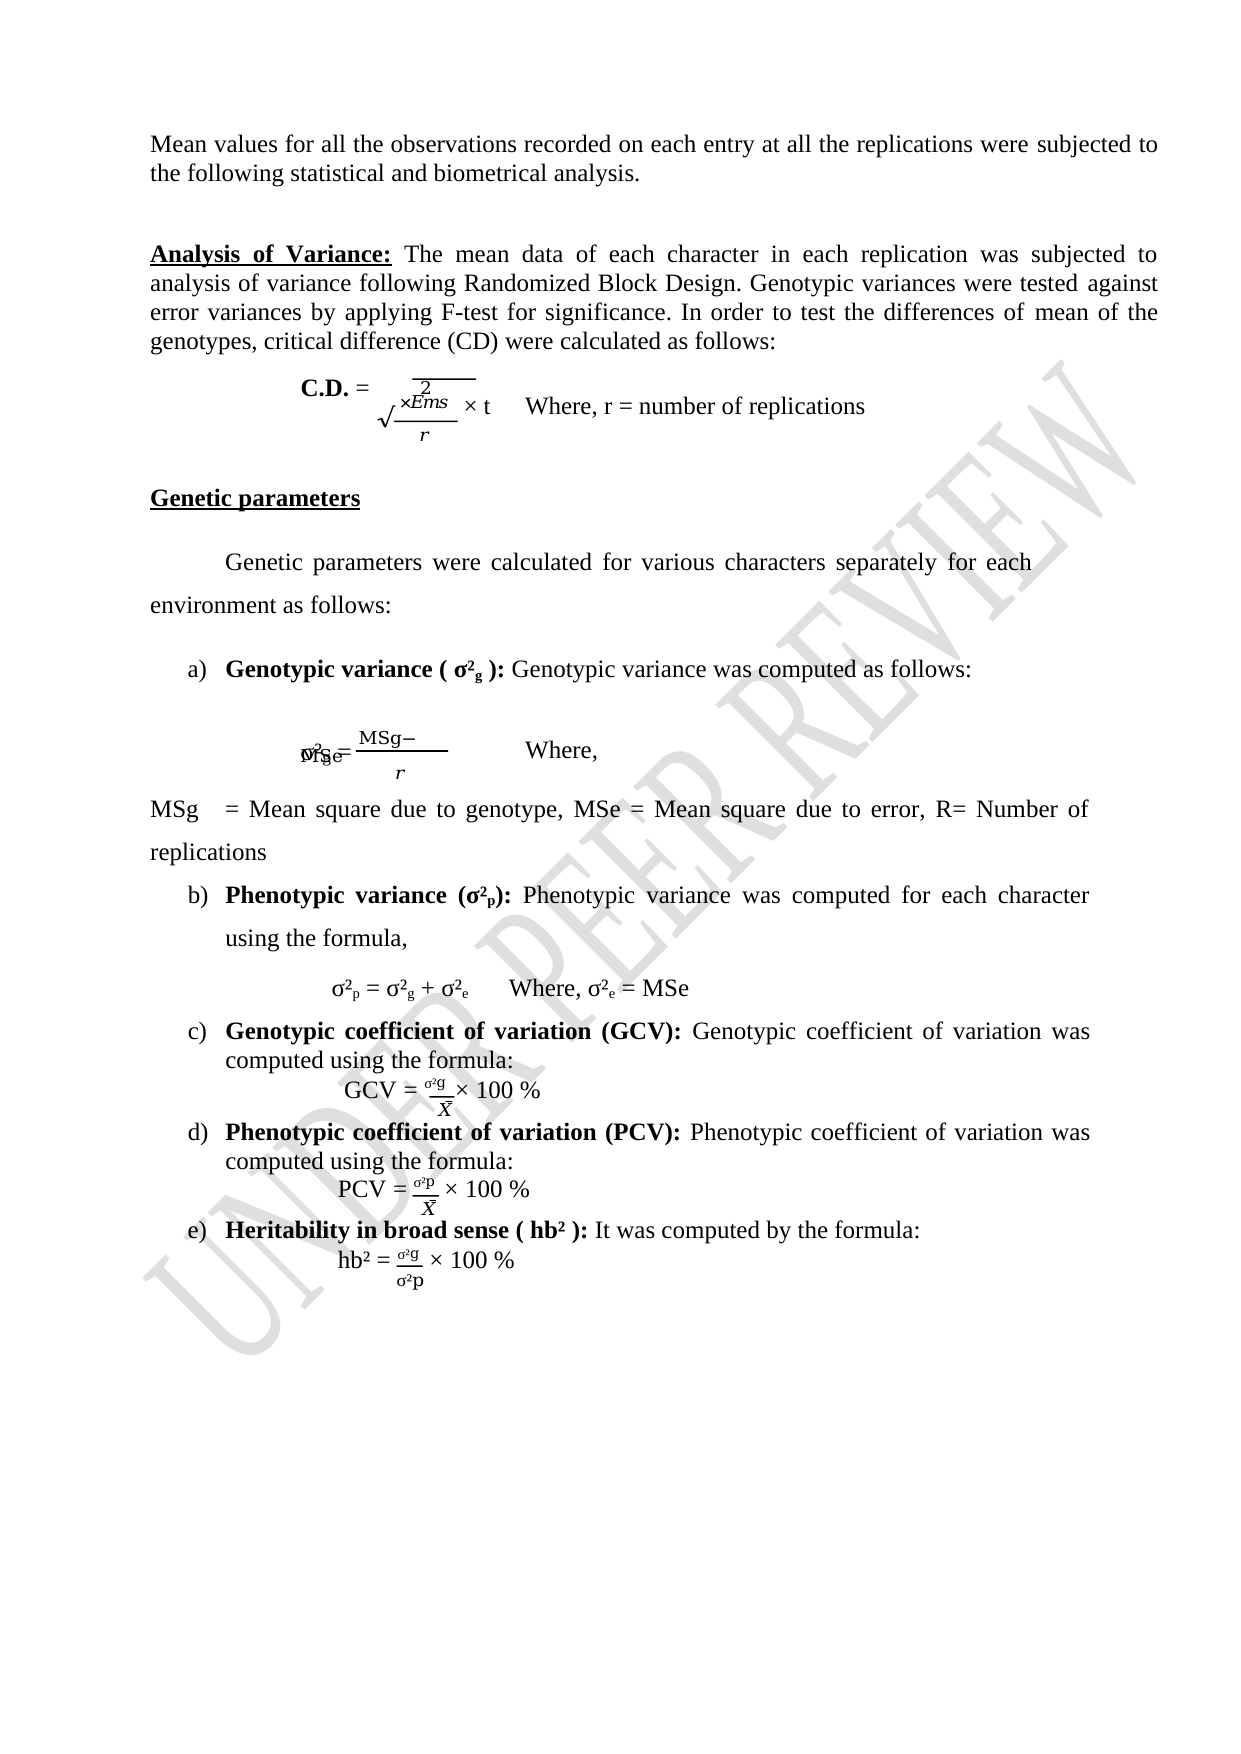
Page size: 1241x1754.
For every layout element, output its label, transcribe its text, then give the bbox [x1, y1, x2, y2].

subtitle C.D. = [139, 373, 369, 402]
text σ²p = σ²g + σ²e Where, σ²e = MSe [331, 973, 1163, 1002]
list Genotypic variance ( σ²g ): Genotypic variance was computed as follows: [187, 654, 1163, 683]
text σ²p [396, 1274, 1163, 1289]
text 2 ×𝐸𝑚𝑠 [398, 383, 453, 411]
list Genotypic coefficient of variation (GCV): Genotypic coefficient of variation was computed using the formula: [188, 1016, 1090, 1074]
text Mean values for all the observations recorded on each entry at all the replications were subjected to the following statistical and biometrical analysis. [150, 129, 1158, 187]
text Genetic parameters were calculated for various characters separately for each environment as follows: [150, 547, 1089, 619]
text σ²g = MSg− MSe [300, 719, 444, 766]
text MSg = Mean square due to genotype, MSe = Mean square due to error, R= Number of replications [150, 794, 1091, 866]
text √ [375, 411, 457, 429]
text Where, [525, 735, 1163, 763]
list Phenotypic variance (σ²p): Phenotypic variance was computed for each character using the formula, [188, 880, 1090, 952]
text hb² = σ²g × 100 % [338, 1249, 1163, 1274]
subtitle Genetic parameters [150, 483, 1163, 512]
text 𝑟 [139, 766, 406, 782]
list Phenotypic coefficient of variation (PCV): Phenotypic coefficient of variation was computed using the formula: [188, 1117, 1090, 1174]
text Analysis of Variance: The mean data of each character in each replication was subjected to analysis of variance following Randomized Block Design. Genotypic variances were tested against error variances by applying F-test for significance. In order to test the differences of mean of the genotypes, critical difference (CD) were calculated as follows: [150, 239, 1158, 354]
list Heritability in broad sense ( hb² ): It was computed by the formula: [187, 1216, 1163, 1244]
text 𝑋̅ [419, 1202, 1163, 1216]
text × t Where, r = number of replications [463, 391, 1163, 420]
text 𝑋̅ [436, 1103, 1163, 1117]
text PCV = σ²p × 100 % [338, 1179, 1163, 1202]
text GCV = σ²g × 100 % [344, 1080, 1163, 1103]
text 𝑟 [397, 429, 453, 445]
